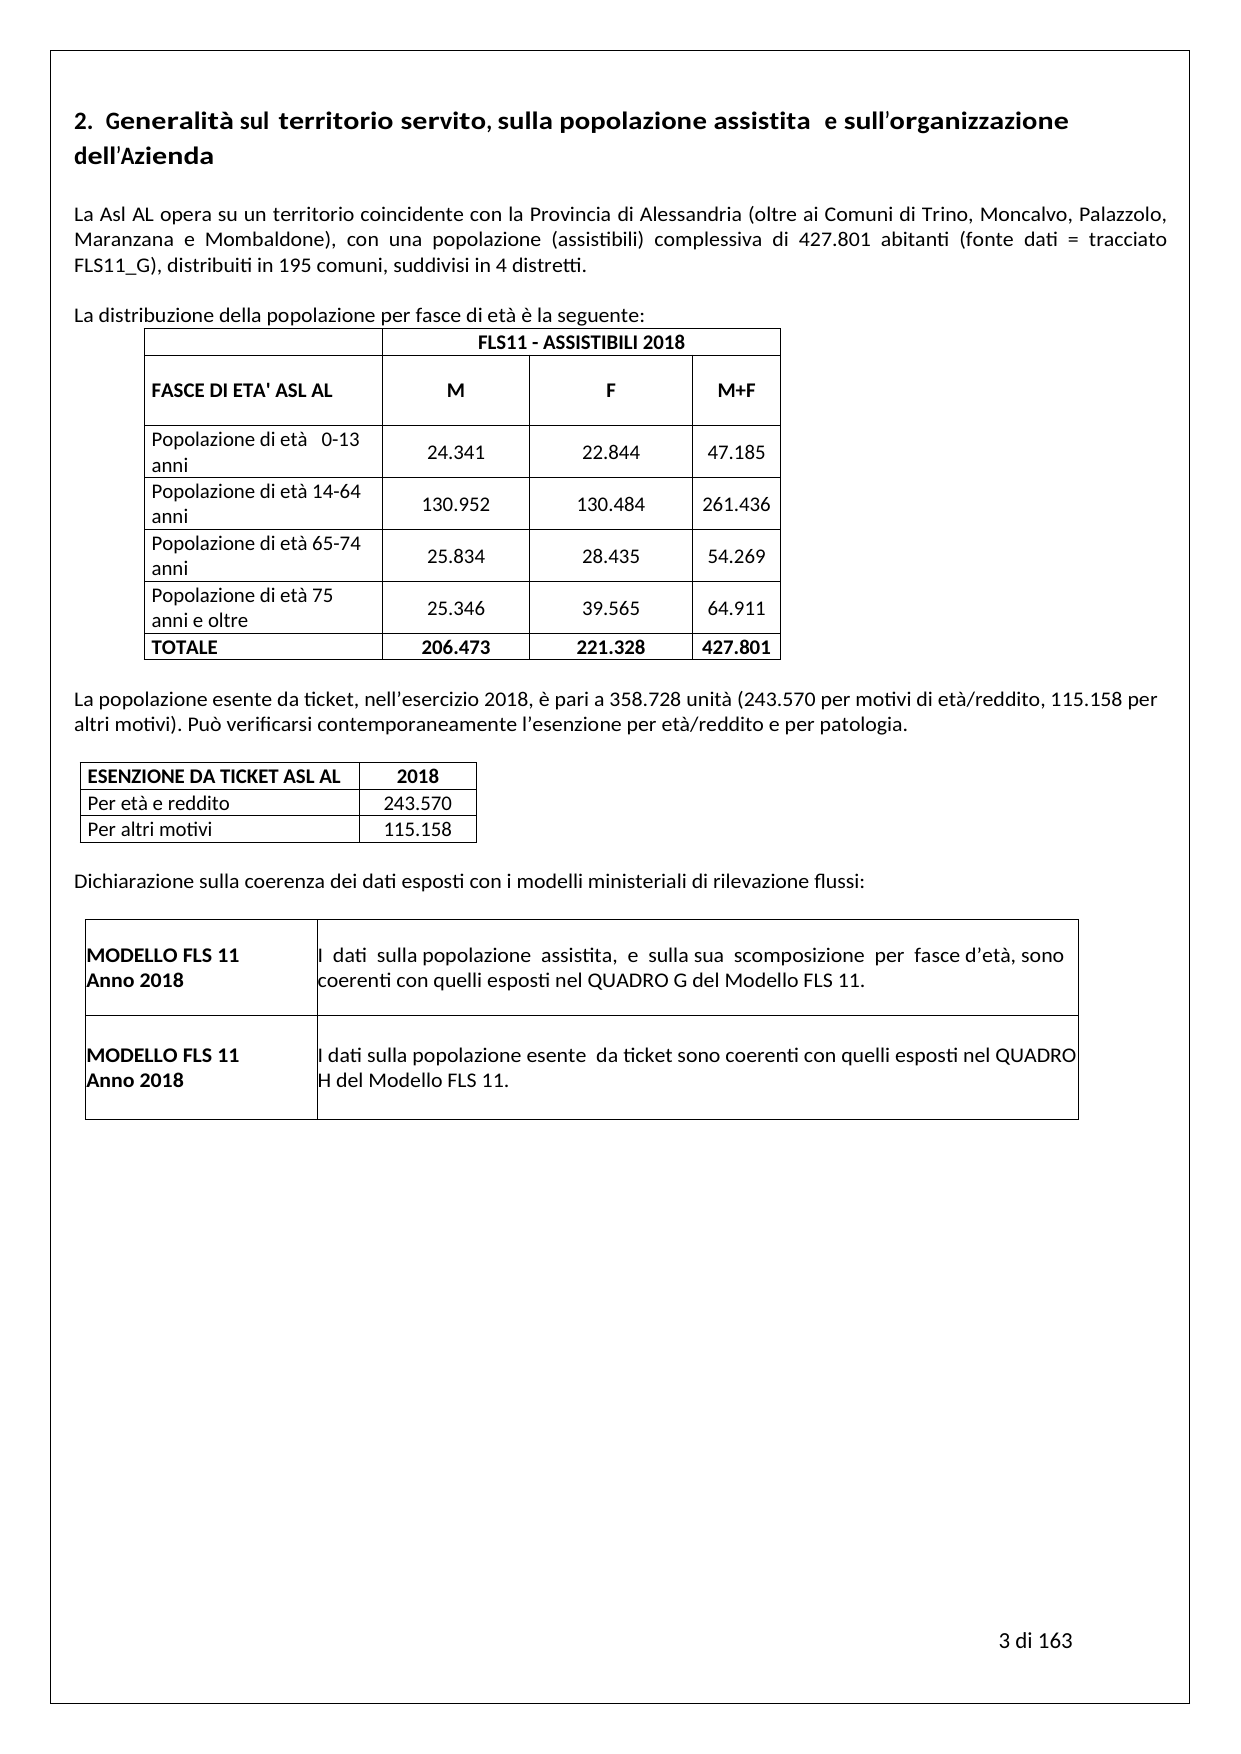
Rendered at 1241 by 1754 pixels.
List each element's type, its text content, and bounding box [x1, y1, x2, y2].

table_header I dati sulla popolazione assistita, e sulla sua scomposizione per fasce d’età, sono coerenti con quelli esposti nel QUADRO G del Modello FLS 11. [318, 920, 1078, 1015]
table_cell Popolazione di età 75 anni e oltre [145, 582, 382, 633]
text Dichiarazione sulla coerenza dei dati esposti con i modelli ministeriali di rilevazione flussi: [74, 868, 1169, 894]
table_cell 261.436 [693, 478, 780, 529]
table_cell M+F [693, 356, 780, 425]
table_header ESENZIONE DA TICKET ASL AL [81, 763, 359, 789]
table_cell 64.911 [693, 582, 780, 633]
text La distribuzione della popolazione per fasce di età è la seguente: [74, 303, 1169, 328]
table_cell 427.801 [693, 634, 780, 659]
table_cell 243.570 [360, 790, 476, 815]
table_cell MODELLO FLS 11 Anno 2018 [86, 1016, 317, 1119]
table_cell Per età e reddito [81, 790, 359, 815]
table_cell M [383, 356, 529, 425]
table_cell 22.844 [530, 426, 692, 477]
table_cell 221.328 [530, 634, 692, 659]
text 2. Generalità sul territorio servito, sulla popolazione assistita e sull’organizzazione dell’Azienda [74, 106, 1169, 171]
table_cell 28.435 [530, 530, 692, 581]
table_cell Popolazione di età 0-13 anni [145, 426, 382, 477]
table_cell I dati sulla popolazione esente da ticket sono coerenti con quelli esposti nel QUADRO H del Modello FLS 11. [318, 1016, 1078, 1119]
text opera su un territorio coincidente con di Alessandria (oltre ai Comuni di Trino, Moncalvo, Palazzolo, Maranzana e Mombaldone), con una popolazione (assistibili) complessiva di 427.801 abitanti (fonte dati = tracciato FLS11_G), distribuiti in 195 comuni, suddivisi in 4 distretti. [74, 201, 1169, 277]
table_cell FASCE DI ETA' ASL AL [145, 356, 382, 425]
table_cell F [530, 356, 692, 425]
text La popolazione esente da ticket, nell’esercizio 2018, è pari a 358.728 unità (243.570 per motivi di età/reddito, 115.158 per altri motivi). Può verificarsi contemporaneamente l’esenzione per età/reddito e per patologia. [74, 686, 1169, 737]
table_cell 115.158 [360, 816, 476, 842]
table_header MODELLO FLS 11 Anno 2018 [86, 920, 317, 1015]
table_cell 206.473 [383, 634, 529, 659]
table_header 2018 [360, 763, 476, 789]
table_cell 25.346 [383, 582, 529, 633]
table_cell 39.565 [530, 582, 692, 633]
table_cell 47.185 [693, 426, 780, 477]
table_header [145, 329, 382, 354]
table_cell 25.834 [383, 530, 529, 581]
table_cell TOTALE [145, 634, 382, 659]
table_cell 54.269 [693, 530, 780, 581]
table_cell Popolazione di età 65-74 anni [145, 530, 382, 581]
table_cell 24.341 [383, 426, 529, 477]
table_header FLS11 - ASSISTIBILI 2018 [383, 329, 780, 354]
table_cell Per altri motivi [81, 816, 359, 842]
table_cell 130.952 [383, 478, 529, 529]
table_cell Popolazione di età 14-64 anni [145, 478, 382, 529]
table_cell 130.484 [530, 478, 692, 529]
